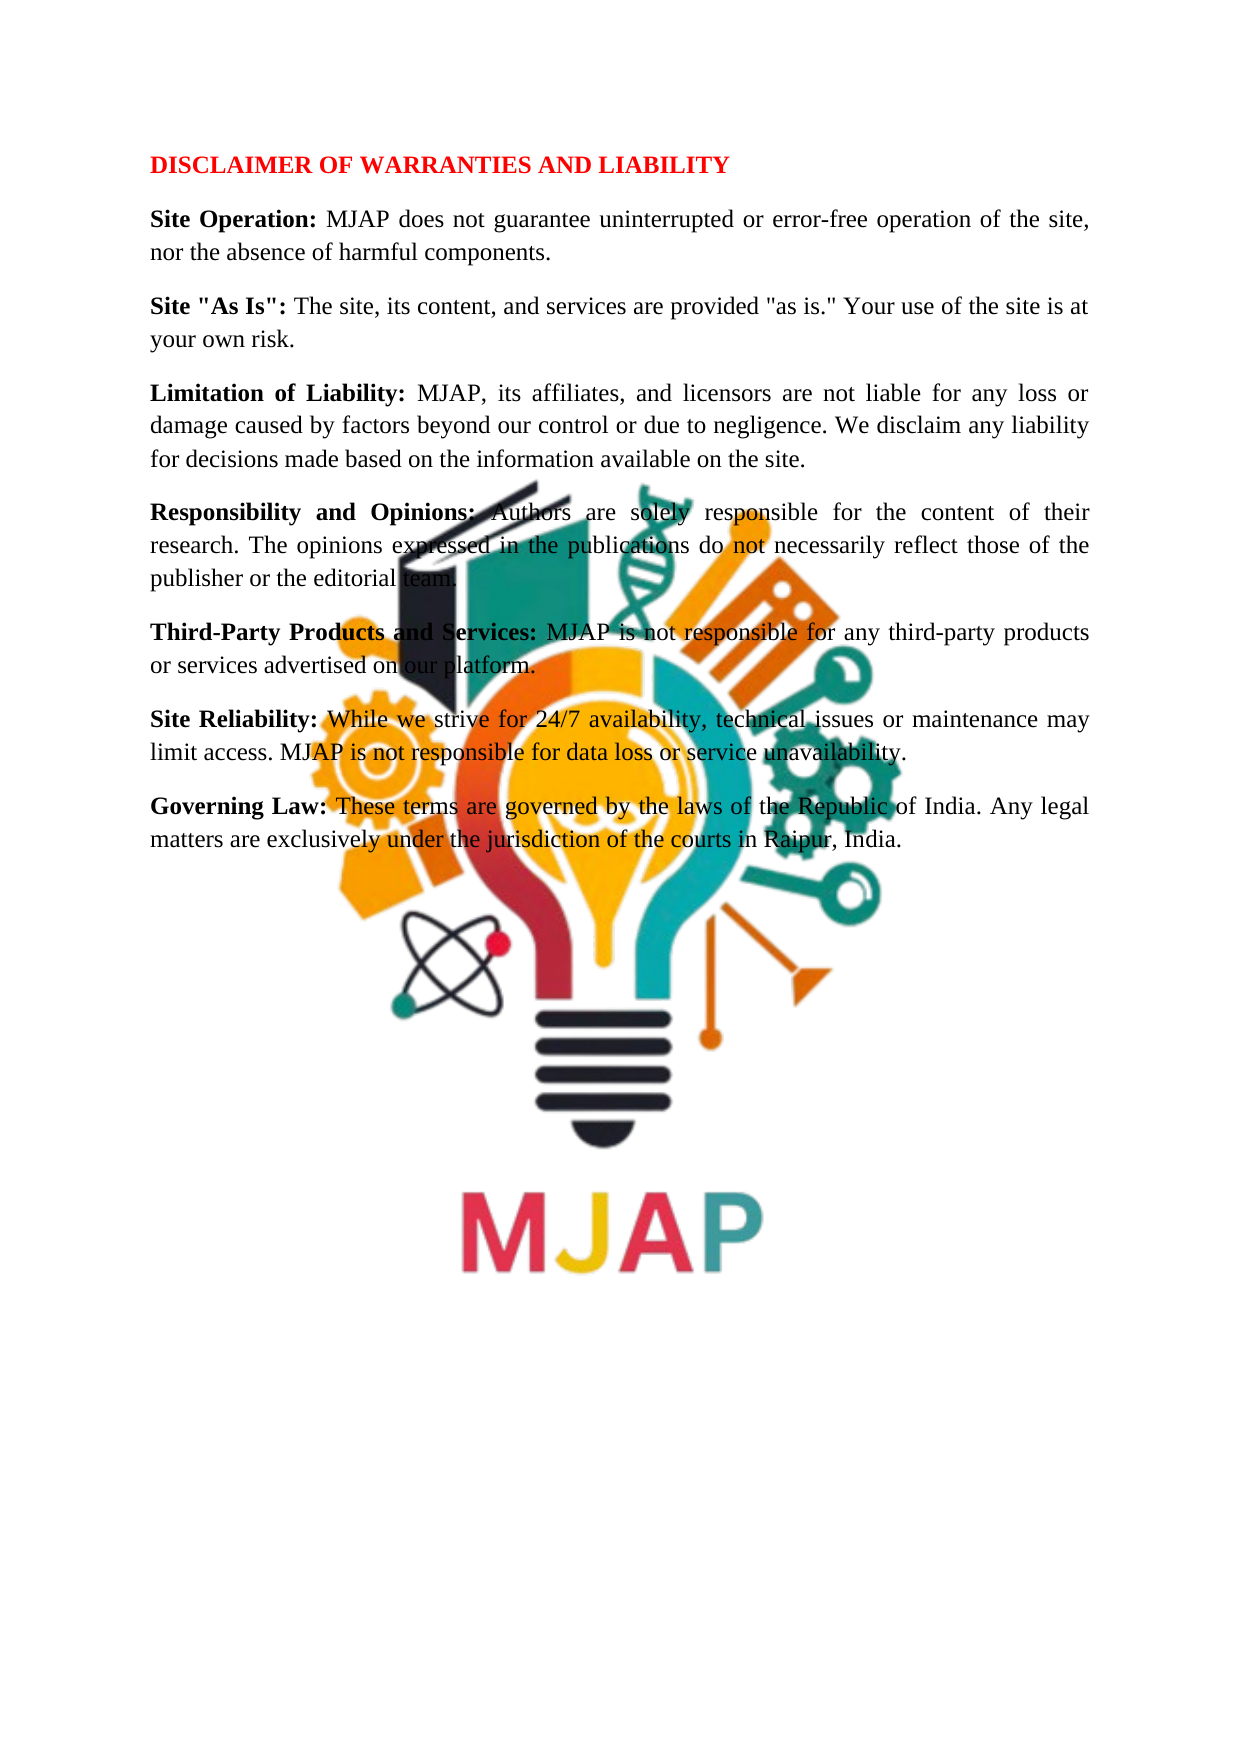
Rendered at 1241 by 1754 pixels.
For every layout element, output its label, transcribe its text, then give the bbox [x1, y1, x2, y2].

picture [150, 406, 1091, 1347]
text Third-Party Products and Services: MJAP is not responsible for any third-party products or services advertised on our platform. [150, 617, 1090, 679]
text Site Reliability: While we strive for 24/7 availability, technical issues or maintenance may limit access. MJAP is not responsible for data loss or service unavailability. [150, 704, 1090, 766]
text Governing Law: These terms are governed by the laws of the Republic of India. Any legal matters are exclusively under the jurisdiction of the courts in Raipur, India. [150, 791, 1090, 853]
text DISCLAIMER OF WARRANTIES AND LIABILITY [150, 150, 1090, 179]
text Site "As Is": The site, its content, and services are provided "as is." Your use of the site is at your own risk. [150, 291, 1090, 352]
text Limitation of Liability: MJAP, its affiliates, and licensors are not liable for any loss or damage caused by factors beyond our control or due to negligence. We disclaim any liability for decisions made based on the information available on the site. [150, 378, 1090, 472]
text Site Operation: MJAP does not guarantee uninterrupted or error-free operation of the site, nor the absence of harmful components. [150, 204, 1090, 266]
text Responsibility and Opinions: Authors are solely responsible for the content of their research. The opinions expressed in the publications do not necessarily reflect those of the publisher or the editorial team. [150, 497, 1090, 592]
